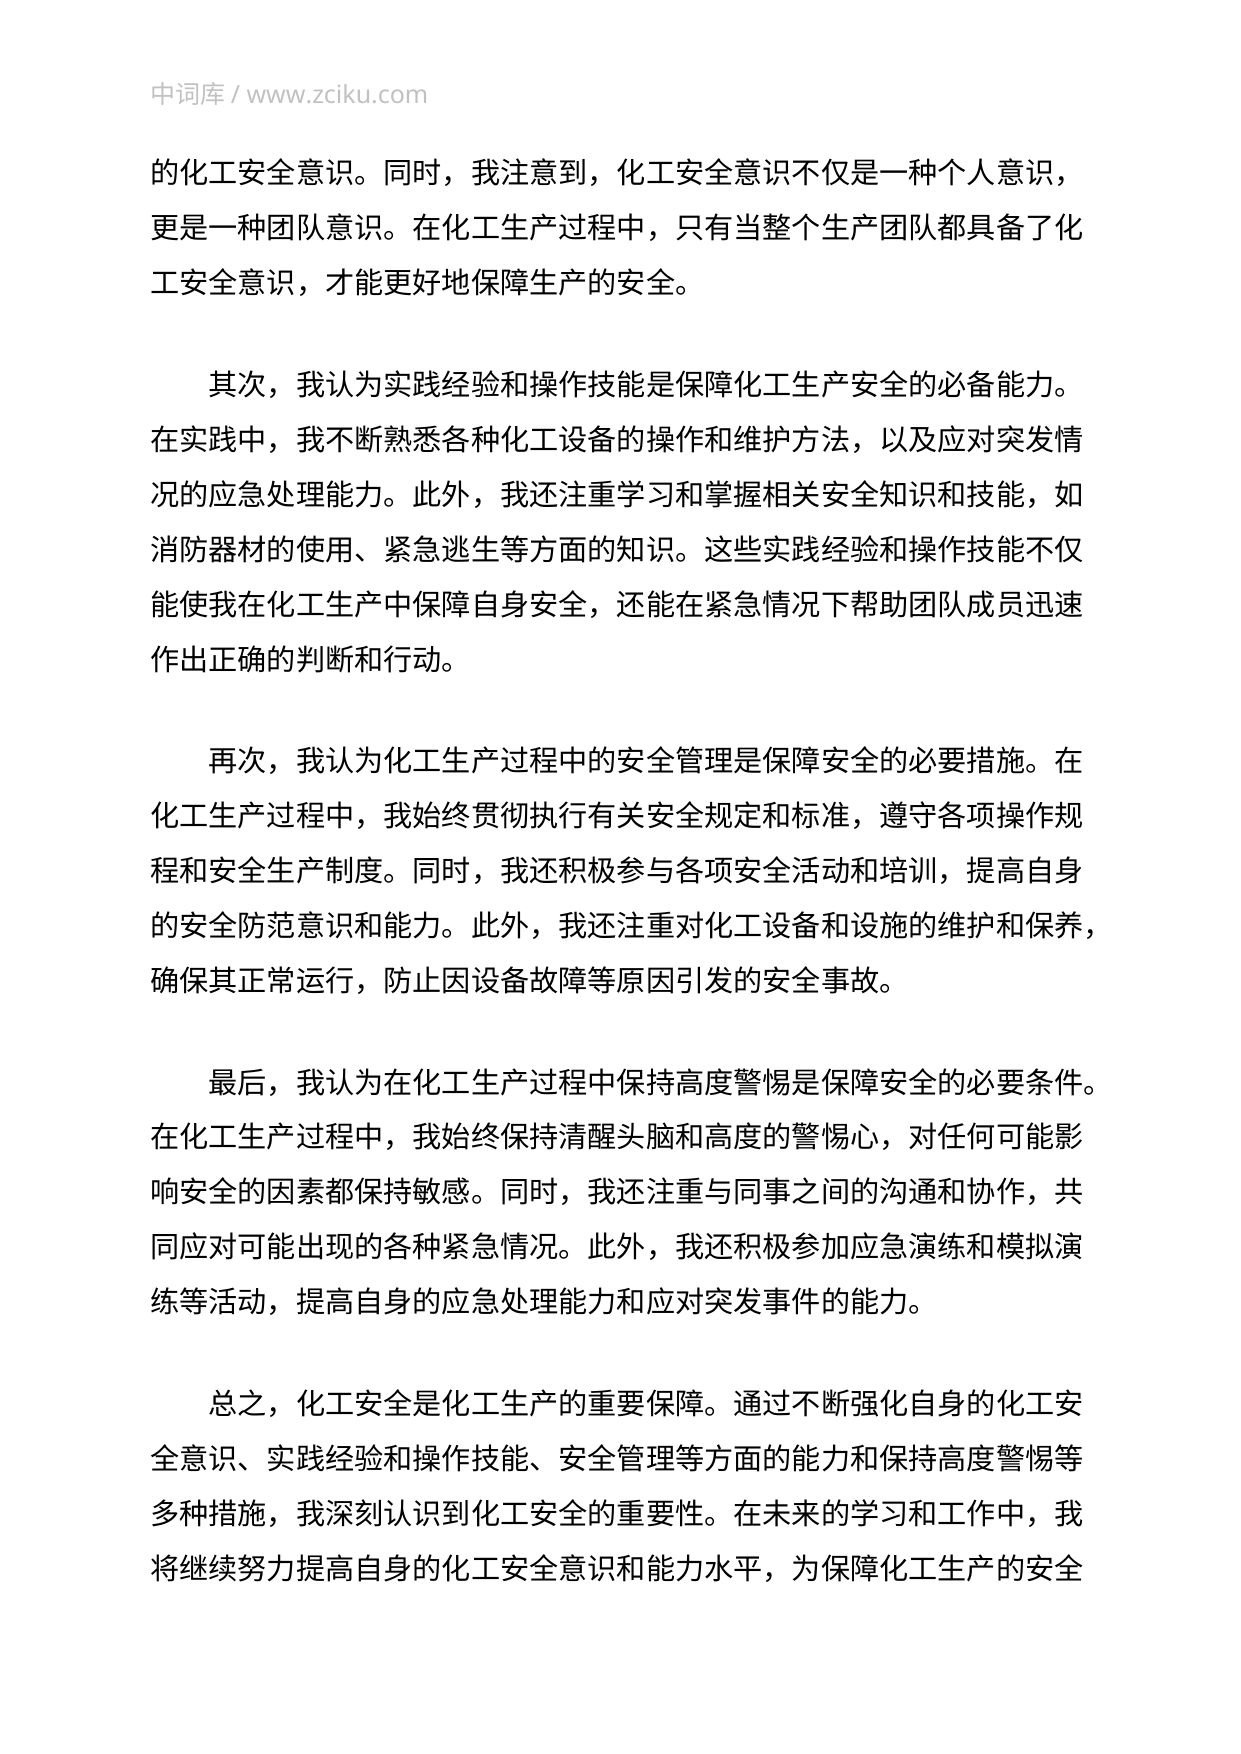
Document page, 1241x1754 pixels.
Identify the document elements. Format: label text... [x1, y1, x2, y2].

text 再次，我认为化工生产过程中的安全管理是保障安全的必要措施。在化工生产过程中，我始终贯彻执行有关安全规定和标准，遵守各项操作规程和安全生产制度。同时，我还积极参与各项安全活动和培训，提高自身的安全防范意识和能力。此外，我还注重对化工设备和设施的维护和保养，确保其正常运行，防止因设备故障等原因引发的安全事故。 [150, 738, 1090, 1000]
text 其次，我认为实践经验和操作技能是保障化工生产安全的必备能力。在实践中，我不断熟悉各种化工设备的操作和维护方法，以及应对突发情况的应急处理能力。此外，我还注重学习和掌握相关安全知识和技能，如消防器材的使用、紧急逃生等方面的知识。这些实践经验和操作技能不仅能使我在化工生产中保障自身安全，还能在紧急情况下帮助团队成员迅速作出正确的判断和行动。 [150, 362, 1090, 678]
text 最后，我认为在化工生产过程中保持高度警惕是保障安全的必要条件。在化工生产过程中，我始终保持清醒头脑和高度的警惕心，对任何可能影响安全的因素都保持敏感。同时，我还注重与同事之间的沟通和协作，共同应对可能出现的各种紧急情况。此外，我还积极参加应急演练和模拟演练等活动，提高自身的应急处理能力和应对突发事件的能力。 [150, 1059, 1090, 1321]
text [150, 150, 1090, 302]
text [150, 1381, 1090, 1587]
